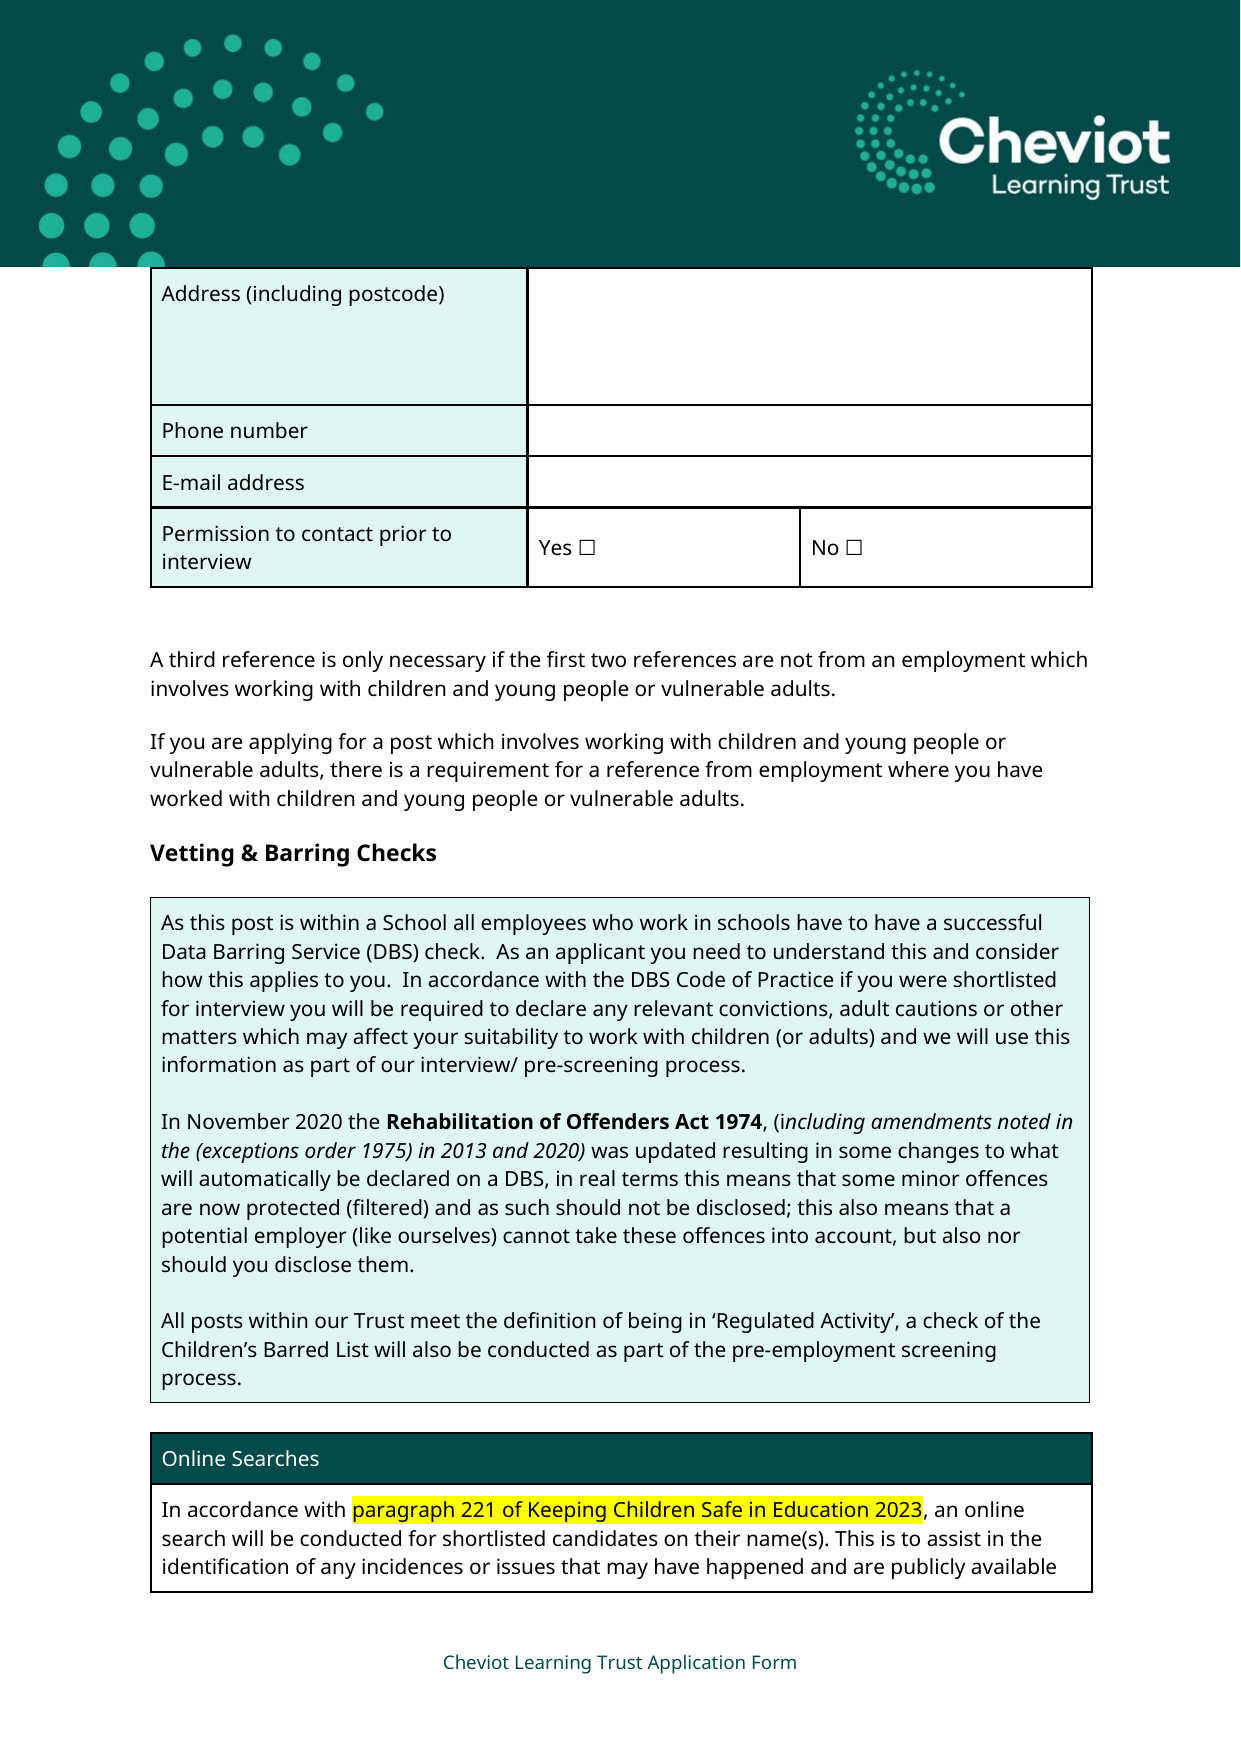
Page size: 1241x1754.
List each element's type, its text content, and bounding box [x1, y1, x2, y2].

text If you are applying for a post which involves working with children and young people or vulnerable adults, there is a requirement for a reference from employment where you have worked with children and young people or vulnerable adults. [150, 727, 1090, 812]
table_cell Address (including postcode) [152, 269, 526, 404]
picture [0, 0, 1241, 267]
text Vetting & Barring Checks [150, 837, 1090, 869]
table_cell Yes ☐ [529, 509, 799, 586]
text A third reference is only necessary if the first two references are not from an employment which involves working with children and young people or vulnerable adults. [150, 645, 1090, 702]
table_cell Permission to contact prior to interview [152, 509, 526, 586]
table_cell [529, 406, 1091, 455]
table_header Online Searches [152, 1434, 1091, 1483]
table_cell [529, 269, 1091, 404]
table_cell No ☐ [801, 509, 1091, 586]
table_cell [529, 457, 1091, 506]
table_cell E-mail address [152, 457, 526, 506]
table_cell Phone number [152, 406, 526, 455]
table_header As this post is within a School all employees who work in schools have to have a successful Data Barring Service (DBS) check. As an applicant you need to understand this and consider how this applies to you. In accordance with the DBS Code of Practice if you were shortlisted for interview you will be required to declare any relevant convictions, adult cautions or other matters which may affect your suitability to work with children (or adults) and we will use this information as part of our interview/ pre-screening process. In November 2020 the Rehabilitation of Offenders Act 1974, (including amendments noted in the (exceptions order 1975) in 2013 and 2020) was updated resulting in some changes to what will automatically be declared on a DBS, in real terms this means that some minor offences are now protected (filtered) and as such should not be disclosed; this also means that a potential employer (like ourselves) cannot take these offences into account, but also nor should you disclose them. All posts within our Trust meet the definition of being in ‘Regulated Activity’, a check of the Children’s Barred List will also be conducted as part of the pre-employment screening process. [151, 898, 1089, 1402]
